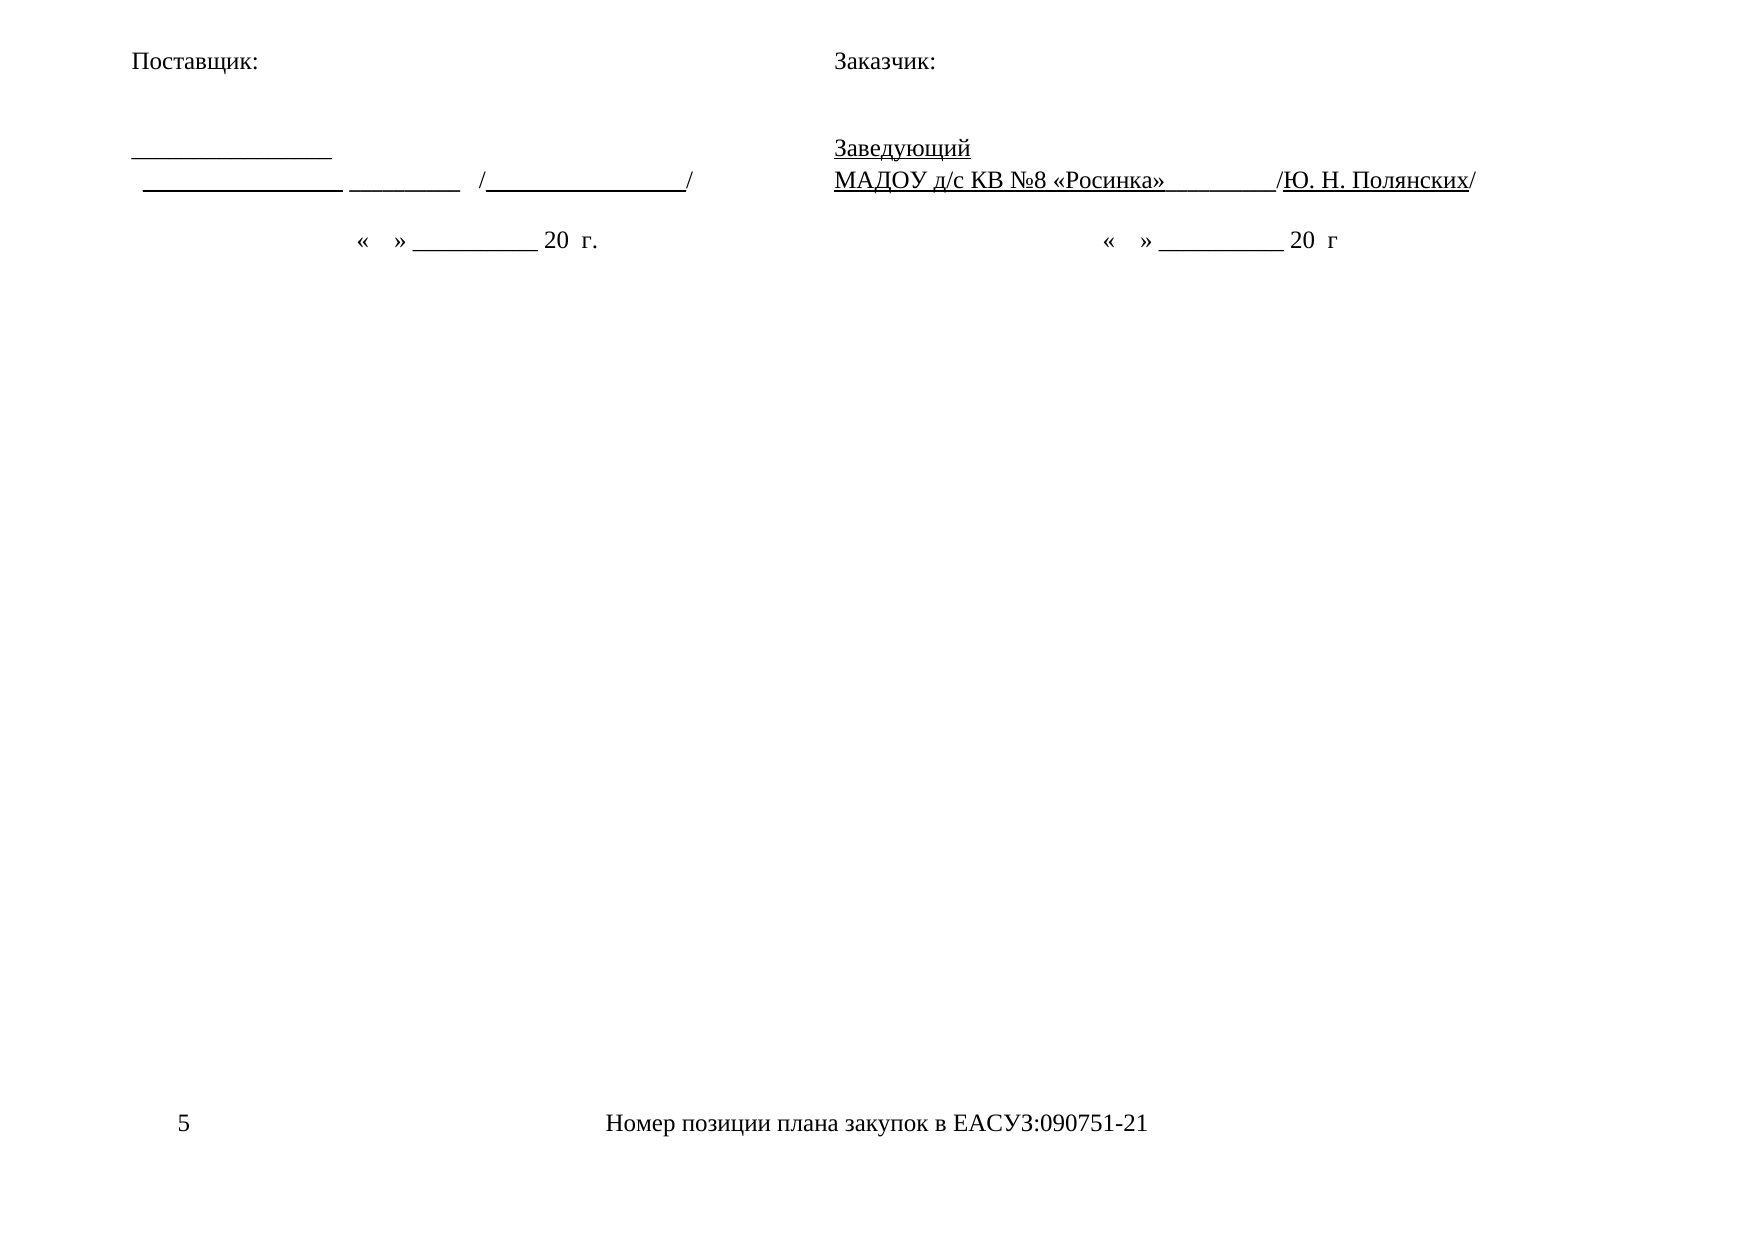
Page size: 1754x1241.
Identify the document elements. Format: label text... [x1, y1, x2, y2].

table_cell ________________ __________ /________________/ « » __________ 20 г. [131, 162, 823, 281]
table_header Поставщик: [131, 46, 823, 133]
table_cell МАДОУ д/с КВ №8 «Росинка»__________/Ю. Н. Полянских/ « » __________ 20 г [823, 162, 1617, 281]
table_header Заказчик: [823, 46, 1617, 133]
table_cell ________________ [131, 133, 823, 162]
table_cell Заведующий [823, 133, 1617, 162]
